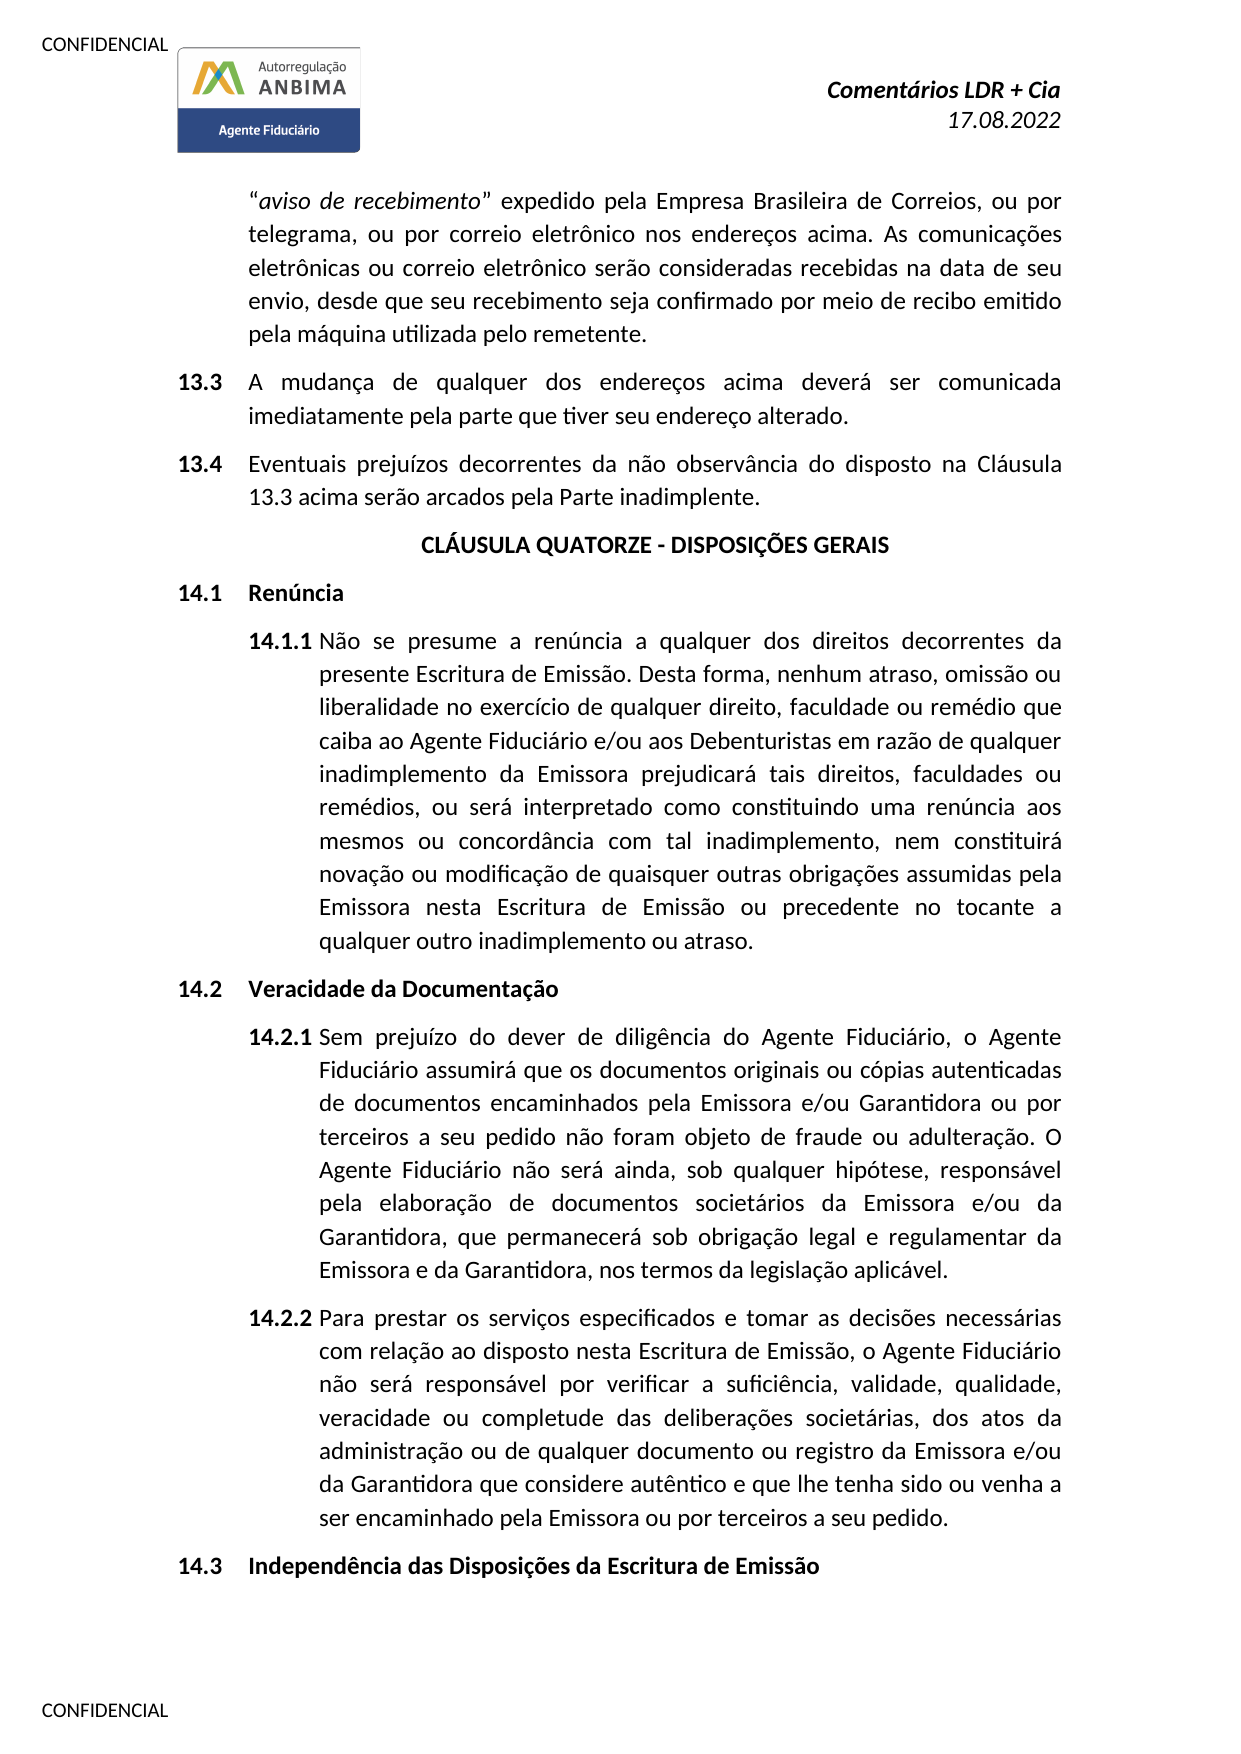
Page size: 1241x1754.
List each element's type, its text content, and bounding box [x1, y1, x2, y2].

text Veracidade da Documentação [177, 970, 1063, 1004]
text Independência das Disposições da Escritura de Emissão [177, 1547, 1063, 1581]
text Para prestar os serviços especificados e tomar as decisões necessárias com relação ao disposto nesta Escritura de Emissão, o Agente Fiduciário não será responsável por verificar a suficiência, validade, qualidade, veracidade ou completude das deliberações societárias, dos atos da administração ou de qualquer documento ou registro da Emissora e/ou da Garantidora que considere autêntico e que lhe tenha sido ou venha a ser encaminhado pela Emissora ou por terceiros a seu pedido. [248, 1299, 1063, 1533]
text CLÁUSULA QUATORZE - DISPOSIÇÕES GERAIS [177, 527, 1063, 560]
text Não se presume a renúncia a qualquer dos direitos decorrentes da presente Escritura de Emissão. Desta forma, nenhum atraso, omissão ou liberalidade no exercício de qualquer direito, faculdade ou remédio que caiba ao Agente Fiduciário e/ou aos Debenturistas em razão de qualquer inadimplemento da Emissora prejudicará tais direitos, faculdades ou remédios, ou será interpretado como constituindo uma renúncia aos mesmos ou concordância com tal inadimplemento, nem constituirá novação ou modificação de quaisquer outras obrigações assumidas pela Emissora nesta Escritura de Emissão ou precedente no tocante a qualquer outro inadimplemento ou atraso. [248, 622, 1063, 956]
text Renúncia [177, 574, 1063, 608]
text Eventuais prejuízos decorrentes da não observância do disposto na Cláusula 13.3 acima serão arcados pela Parte inadimplente. [177, 445, 1063, 512]
text Sem prejuízo do dever de diligência do Agente Fiduciário, o Agente Fiduciário assumirá que os documentos originais ou cópias autenticadas de documentos encaminhados pela Emissora e/ou Garantidora ou por terceiros a seu pedido não foram objeto de fraude ou adulteração. O Agente Fiduciário não será ainda, sob qualquer hipótese, responsável pela elaboração de documentos societários da Emissora e/ou da Garantidora, que permanecerá sob obrigação legal e regulamentar da Emissora e da Garantidora, nos termos da legislação aplicável. [248, 1018, 1063, 1285]
text A mudança de qualquer dos endereços acima deverá ser comunicada imediatamente pela parte que tiver seu endereço alterado. [177, 364, 1063, 431]
picture [177, 47, 361, 153]
